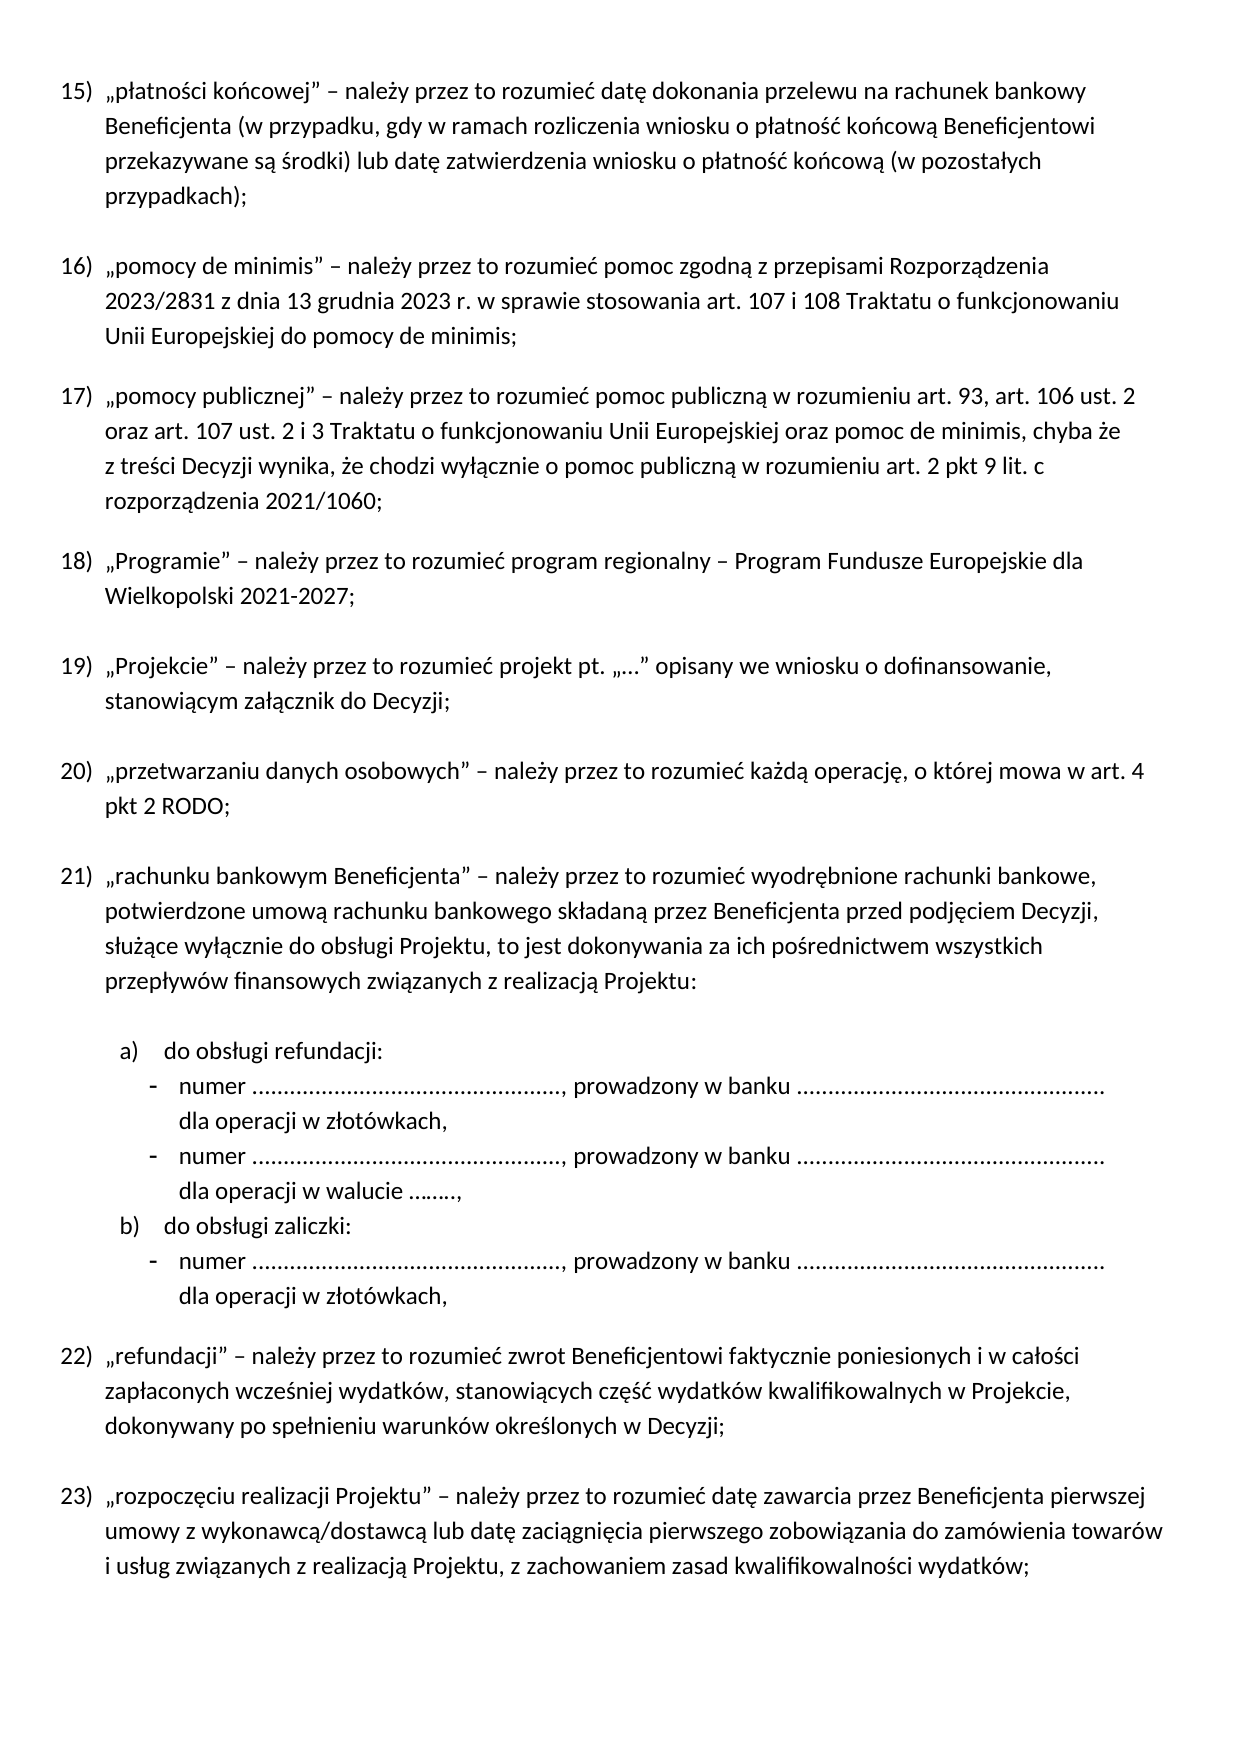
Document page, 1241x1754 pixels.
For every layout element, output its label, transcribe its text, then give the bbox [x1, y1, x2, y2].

list „rachunku bankowym Beneficjenta” – należy przez to rozumieć wyodrębnione rachunki bankowe, potwierdzone umową rachunku bankowego składaną przez Beneficjenta przed podjęciem Decyzji, służące wyłącznie do obsługi Projektu, to jest dokonywania za ich pośrednictwem wszystkich przepływów finansowych związanych z realizacją Projektu: [60, 860, 1165, 996]
list numer ................................................., prowadzony w banku ................................................. dla operacji w walucie …….., [149, 1140, 1165, 1206]
list „przetwarzaniu danych osobowych” – należy przez to rozumieć każdą operację, o której mowa w art. 4 pkt 2 RODO; [60, 755, 1165, 821]
list „rozpoczęciu realizacji Projektu” – należy przez to rozumieć datę zawarcia przez Beneficjenta pierwszej umowy z wykonawcą/dostawcą lub datę zaciągnięcia pierwszego zobowiązania do zamówienia towarów i usług związanych z realizacją Projektu, z zachowaniem zasad kwalifikowalności wydatków; [60, 1480, 1165, 1581]
list „płatności końcowej” – należy przez to rozumieć datę dokonania przelewu na rachunek bankowy Beneficjenta (w przypadku, gdy w ramach rozliczenia wniosku o płatność końcową Beneficjentowi przekazywane są środki) lub datę zatwierdzenia wniosku o płatność końcową (w pozostałych przypadkach); [60, 75, 1165, 211]
list do obsługi refundacji: [119, 1035, 1165, 1066]
list do obsługi zaliczki: [119, 1210, 1165, 1241]
list numer ................................................., prowadzony w banku ................................................. dla operacji w złotówkach, [149, 1245, 1165, 1311]
list „refundacji” – należy przez to rozumieć zwrot Beneficjentowi faktycznie poniesionych i w całości zapłaconych wcześniej wydatków, stanowiących część wydatków kwalifikowalnych w Projekcie, dokonywany po spełnieniu warunków określonych w Decyzji; [60, 1340, 1165, 1441]
list „pomocy de minimis” – należy przez to rozumieć pomoc zgodną z przepisami Rozporządzenia 2023/2831 z dnia 13 grudnia 2023 r. w sprawie stosowania art. 107 i 108 Traktatu o funkcjonowaniu Unii Europejskiej do pomocy de minimis; [60, 250, 1165, 351]
list „Projekcie” – należy przez to rozumieć projekt pt. „…” opisany we wniosku o dofinansowanie, stanowiącym załącznik do Decyzji; [60, 650, 1165, 716]
list „Programie” – należy przez to rozumieć program regionalny – Program Fundusze Europejskie dla Wielkopolski 2021-2027; [60, 545, 1165, 611]
list numer ................................................., prowadzony w banku ................................................. dla operacji w złotówkach, [149, 1070, 1165, 1136]
list „pomocy publicznej” – należy przez to rozumieć pomoc publiczną w rozumieniu art. 93, art. 106 ust. 2 oraz art. 107 ust. 2 i 3 Traktatu o funkcjonowaniu Unii Europejskiej oraz pomoc de minimis, chyba że z treści Decyzji wynika, że chodzi wyłącznie o pomoc publiczną w rozumieniu art. 2 pkt 9 lit. c rozporządzenia 2021/1060; [60, 380, 1165, 516]
